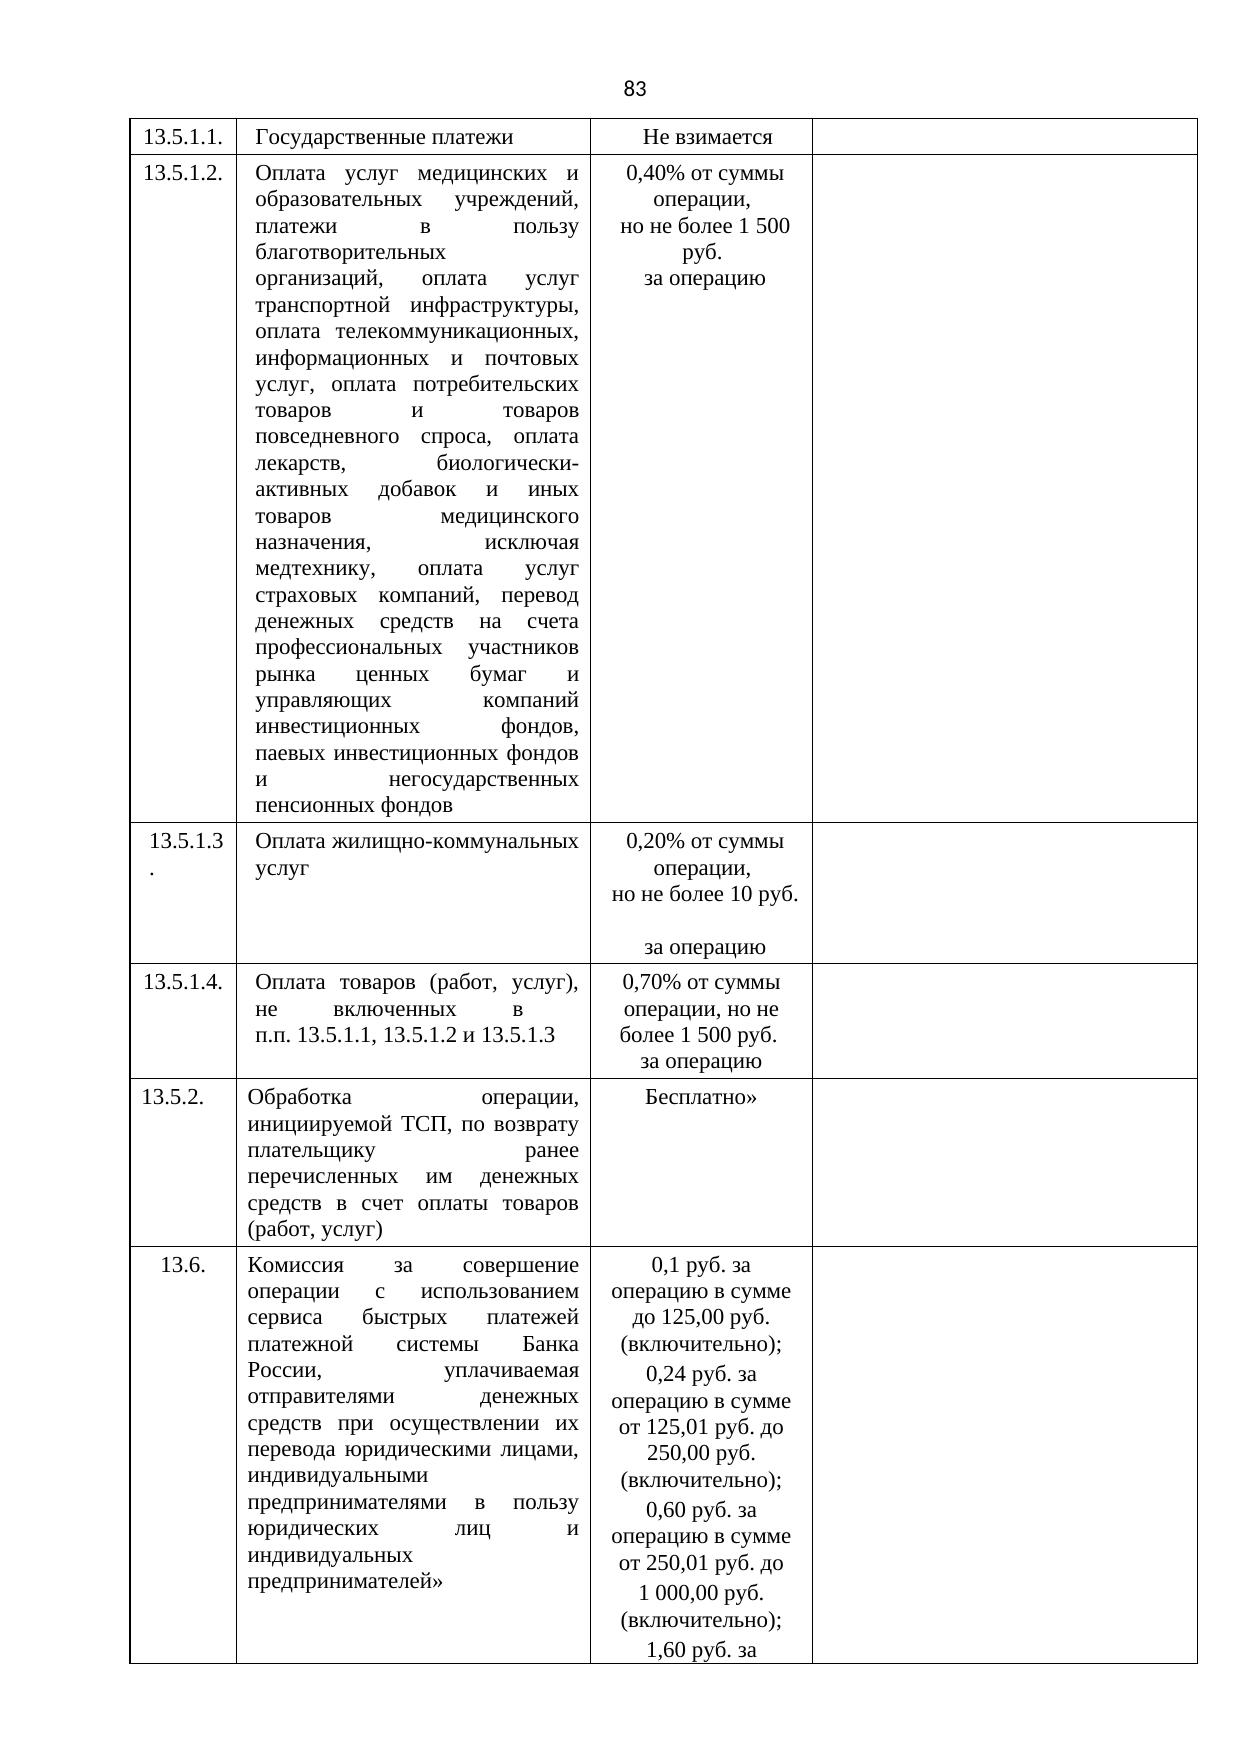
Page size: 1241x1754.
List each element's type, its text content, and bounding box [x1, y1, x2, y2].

table_cell Оплата жилищно-коммунальных услуг [237, 823, 590, 963]
table_cell 0,70% от суммы операции, но не более 1 500 руб. за операцию [591, 964, 812, 1078]
table_cell Оплата товаров (работ, услуг), не включенных в п.п. 13.5.1.1, 13.5.1.2 и 13.5.1.3 [237, 964, 590, 1078]
table_cell [813, 823, 1197, 963]
table_cell Обработка операции, инициируемой ТСП, по возврату плательщику ранее перечисленных им денежных средств в счет оплаты товаров (работ, услуг) [237, 1079, 590, 1246]
table_cell [813, 1079, 1197, 1246]
table_cell 13.5.1.1. [131, 119, 236, 154]
table_cell Бесплатно» [591, 1079, 812, 1246]
table_cell 13.5.2. [131, 1079, 236, 1246]
table_cell [813, 155, 1197, 822]
table_cell 13.5.1.4. [131, 964, 236, 1078]
table_cell 13.5.1.3. [131, 823, 236, 963]
table_cell 13.6. [131, 1247, 236, 1663]
table_cell [813, 964, 1197, 1078]
table_cell Государственные платежи [237, 119, 590, 154]
table_cell 13.5.1.2. [131, 155, 236, 822]
table_cell [813, 119, 1197, 154]
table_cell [237, 1247, 590, 1663]
table_cell [813, 1247, 1197, 1663]
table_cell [591, 1247, 812, 1663]
table_cell Оплата услуг медицинских и образовательных учреждений, платежи в пользу благотворительных организаций, оплата услуг транспортной инфраструктуры, оплата телекоммуникационных, информационных и почтовых услуг, оплата потребительских товаров и товаров повседневного спроса, оплата лекарств, биологически-активных добавок и иных товаров медицинского назначения, исключая медтехнику, оплата услуг страховых компаний, перевод денежных средств на счета профессиональных участников рынка ценных бумаг и управляющих компаний инвестиционных фондов, паевых инвестиционных фондов и негосударственных пенсионных фондов [237, 155, 590, 822]
table_cell 0,40% от суммы операции, но не более 1 500 руб. за операцию [591, 155, 812, 822]
table_cell 0,20% от суммы операции, но не более 10 руб. за операцию [591, 823, 812, 963]
table_cell Не взимается [591, 119, 812, 154]
